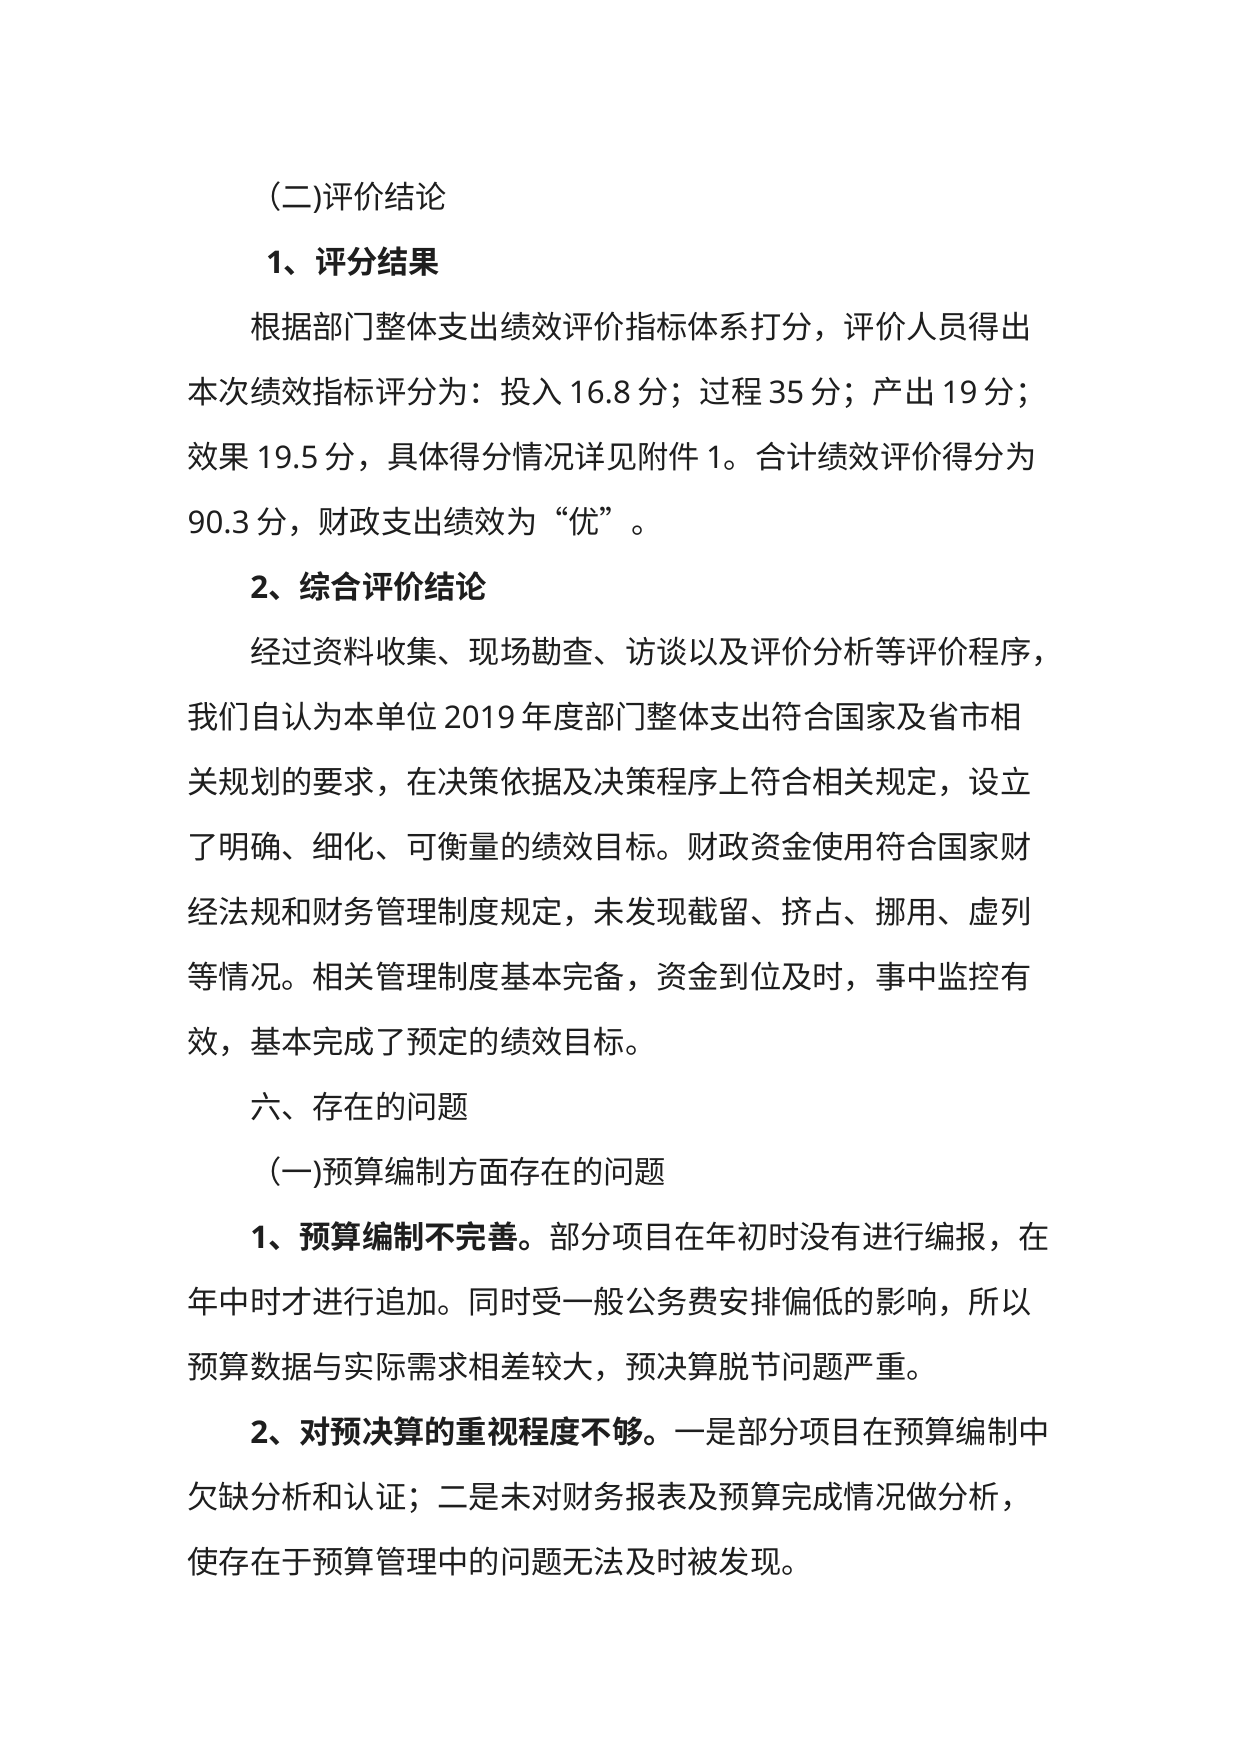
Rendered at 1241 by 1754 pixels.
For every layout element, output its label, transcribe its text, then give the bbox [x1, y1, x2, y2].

text 六、存在的问题 [187, 1072, 1053, 1137]
text 1、预算编制不完善。部分项目在年初时没有进行编报，在年中时才进行追加。同时受一般公务费安排偏低的影响，所以预算数据与实际需求相差较大，预决算脱节问题严重。 [187, 1202, 1053, 1397]
text （一)预算编制方面存在的问题 [187, 1137, 1053, 1202]
text 2、对预决算的重视程度不够。一是部分项目在预算编制中欠缺分析和认证；二是未对财务报表及预算完成情况做分析，使存在于预算管理中的问题无法及时被发现。 [187, 1397, 1053, 1592]
text 经过资料收集、现场勘查、访谈以及评价分析等评价程序，我们自认为本单位2019年度部门整体支出符合国家及省市相关规划的要求，在决策依据及决策程序上符合相关规定，设立了明确、细化、可衡量的绩效目标。财政资金使用符合国家财经法规和财务管理制度规定，未发现截留、挤占、挪用、虚列等情况。相关管理制度基本完备，资金到位及时，事中监控有效，基本完成了预定的绩效目标。 [187, 617, 1053, 1072]
text 2、综合评价结论 [187, 552, 1053, 617]
text 1、评分结果 [187, 227, 1053, 292]
text （二)评价结论 [187, 162, 1053, 227]
text 根据部门整体支出绩效评价指标体系打分，评价人员得出本次绩效指标评分为：投入16.8分；过程35分；产出19分；效果19.5分，具体得分情况详见附件1。合计绩效评价得分为90.3分，财政支出绩效为“优”。 [187, 292, 1053, 552]
